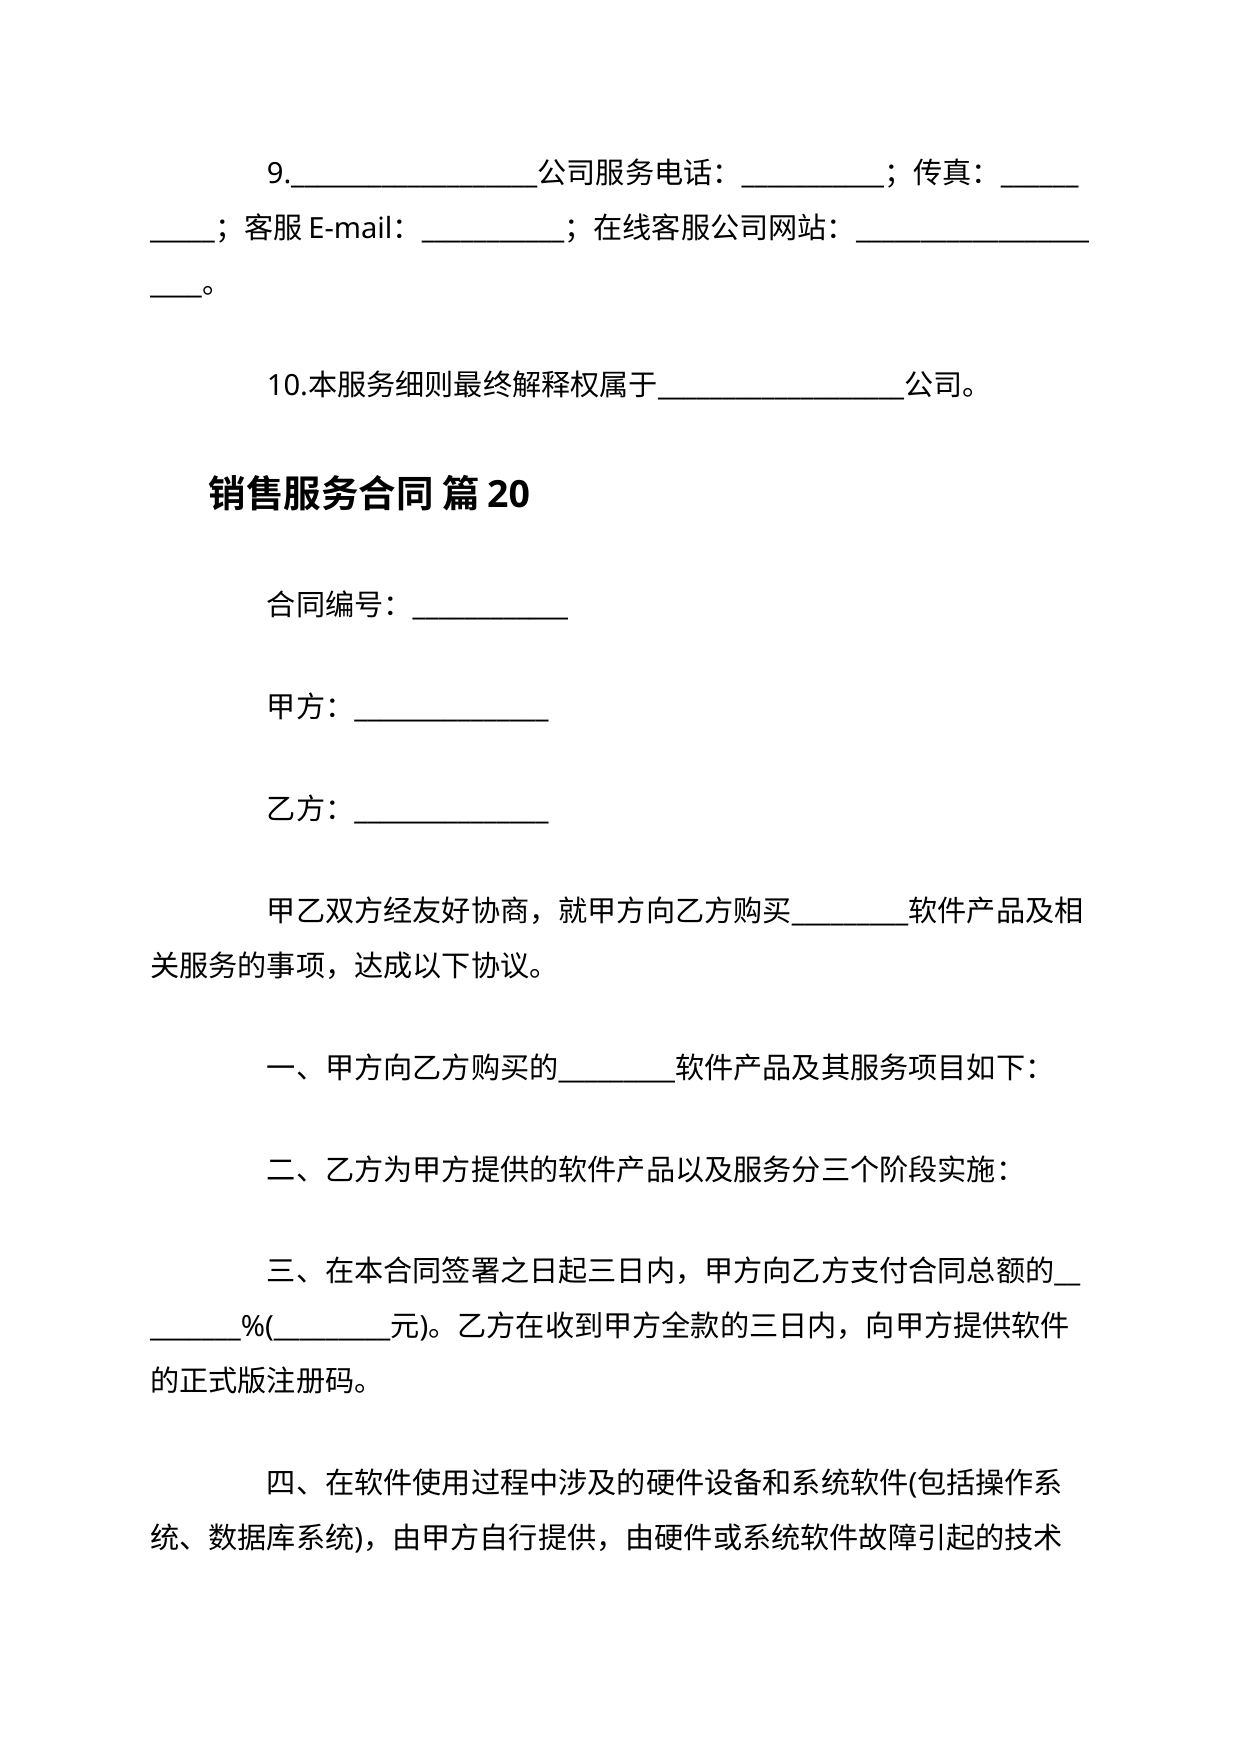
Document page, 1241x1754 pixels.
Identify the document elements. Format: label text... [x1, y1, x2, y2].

text 三、在本合同签署之日起三日内，甲方向乙方支付合同总额的_________%(_________元)。乙方在收到甲方全款的三日内，向甲方提供软件的正式版注册码。 [150, 1248, 1090, 1400]
text 甲方：_______________ [150, 683, 1090, 726]
text 一、甲方向乙方购买的_________软件产品及其服务项目如下： [150, 1044, 1090, 1087]
text 合同编号：____________ [150, 582, 1090, 624]
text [150, 1460, 1090, 1557]
text 销售服务合同 篇20 [150, 464, 1090, 518]
text 二、乙方为甲方提供的软件产品以及服务分三个阶段实施： [150, 1146, 1090, 1188]
text 10.本服务细则最终解释权属于___________________公司。 [150, 362, 1090, 404]
text 乙方：_______________ [150, 786, 1090, 828]
text 9.___________________公司服务电话：___________；传真：___________；客服E-mail：___________；在线客服公司网站：______________________。 [150, 150, 1090, 302]
text 甲乙双方经友好协商，就甲方向乙方购买_________软件产品及相关服务的事项，达成以下协议。 [150, 887, 1090, 985]
